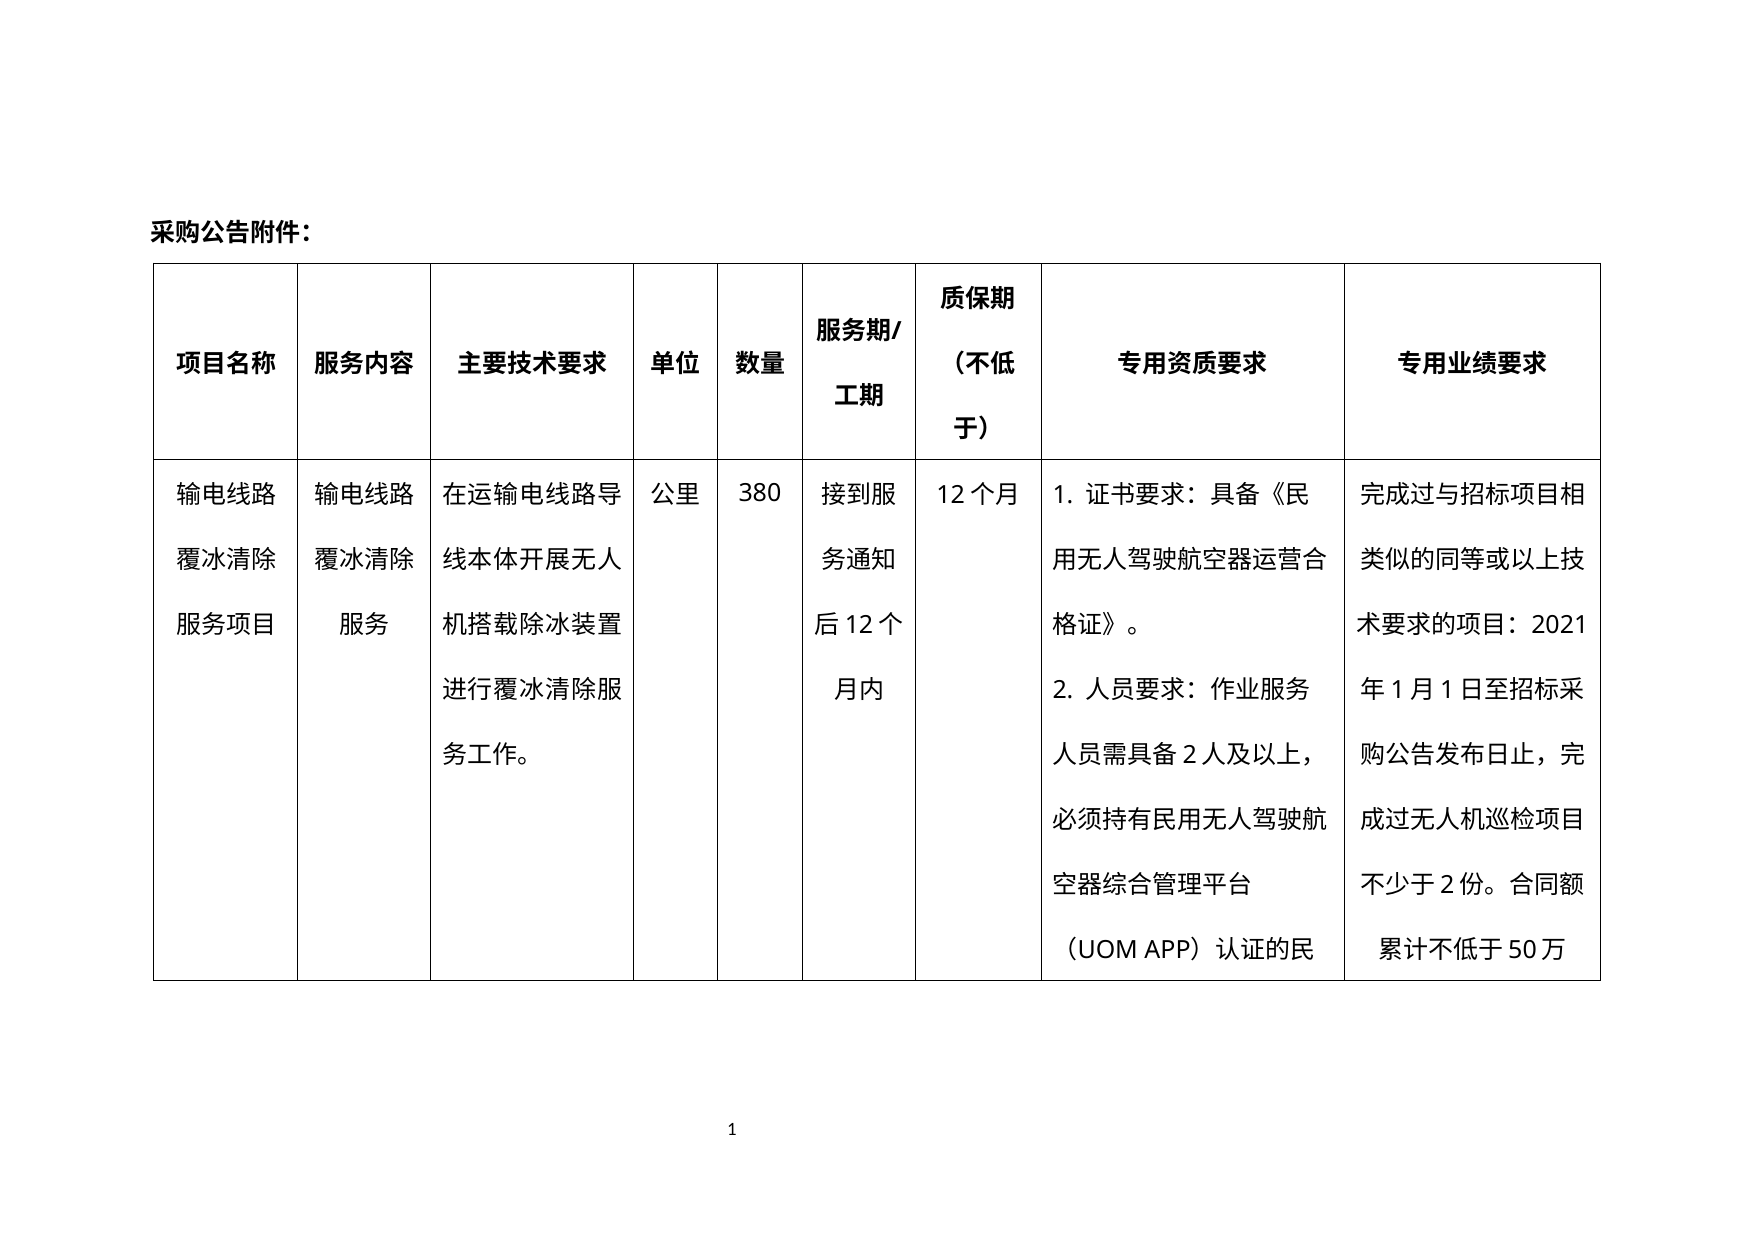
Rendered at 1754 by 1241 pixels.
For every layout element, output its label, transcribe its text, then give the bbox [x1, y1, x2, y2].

text 采购公告附件： [150, 198, 1604, 263]
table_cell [431, 460, 633, 980]
table_cell 输电线路覆冰清除服务 [298, 460, 430, 980]
table_header 单位 [634, 264, 717, 459]
table_cell 380 [718, 460, 802, 980]
table_cell 输电线路覆冰清除服务项目 [154, 460, 297, 980]
table_header 数量 [718, 264, 802, 459]
table_header 质保期（不低于） [916, 264, 1041, 459]
table_header 服务内容 [298, 264, 430, 459]
table_cell 12个月 [916, 460, 1041, 980]
table_header 专用资质要求 [1042, 264, 1344, 459]
table_cell 接到服务通知后12个月内 [803, 460, 915, 980]
table_header 服务期/工期 [803, 264, 915, 459]
table_header 主要技术要求 [431, 264, 633, 459]
table_header 专用业绩要求 [1345, 264, 1600, 459]
table_header 项目名称 [154, 264, 297, 459]
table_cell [1042, 460, 1344, 980]
table_cell 公里 [634, 460, 717, 980]
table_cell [1345, 460, 1600, 980]
